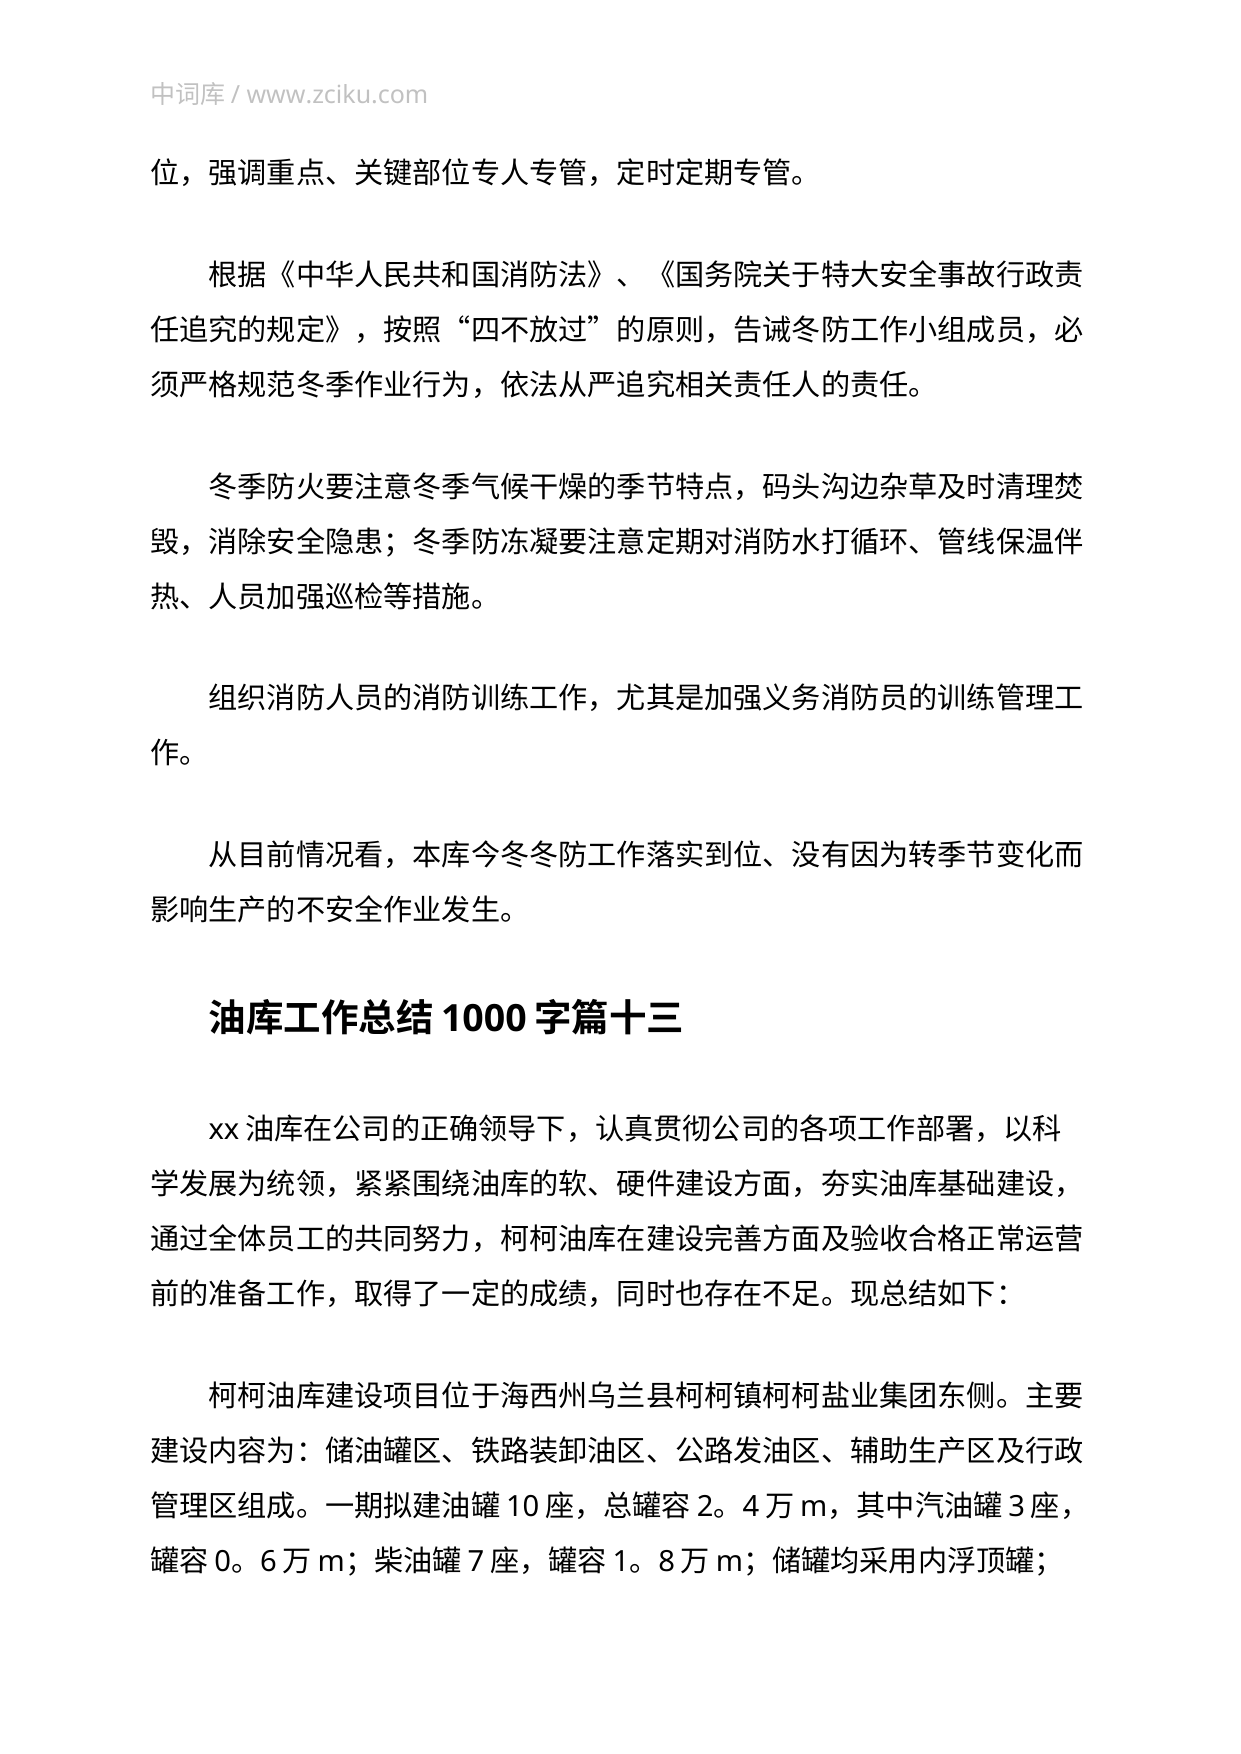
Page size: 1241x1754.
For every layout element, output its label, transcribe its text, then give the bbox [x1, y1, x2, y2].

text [150, 150, 1090, 192]
text xx油库在公司的正确领导下，认真贯彻公司的各项工作部署，以科学发展为统领，紧紧围绕油库的软、硬件建设方面，夯实油库基础建设，通过全体员工的共同努力，柯柯油库在建设完善方面及验收合格正常运营前的准备工作，取得了一定的成绩，同时也存在不足。现总结如下： [150, 1106, 1090, 1313]
text 油库工作总结1000字篇十三 [150, 988, 1090, 1043]
text 从目前情况看，本库今冬冬防工作落实到位、没有因为转季节变化而影响生产的不安全作业发生。 [150, 832, 1090, 929]
text 冬季防火要注意冬季气候干燥的季节特点，码头沟边杂草及时清理焚毁，消除安全隐患；冬季防冻凝要注意定期对消防水打循环、管线保温伴热、人员加强巡检等措施。 [150, 463, 1090, 615]
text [150, 1372, 1090, 1579]
text 根据《中华人民共和国消防法》、《国务院关于特大安全事故行政责任追究的规定》，按照“四不放过”的原则，告诫冬防工作小组成员，必须严格规范冬季作业行为，依法从严追究相关责任人的责任。 [150, 252, 1090, 404]
text 组织消防人员的消防训练工作，尤其是加强义务消防员的训练管理工作。 [150, 675, 1090, 772]
